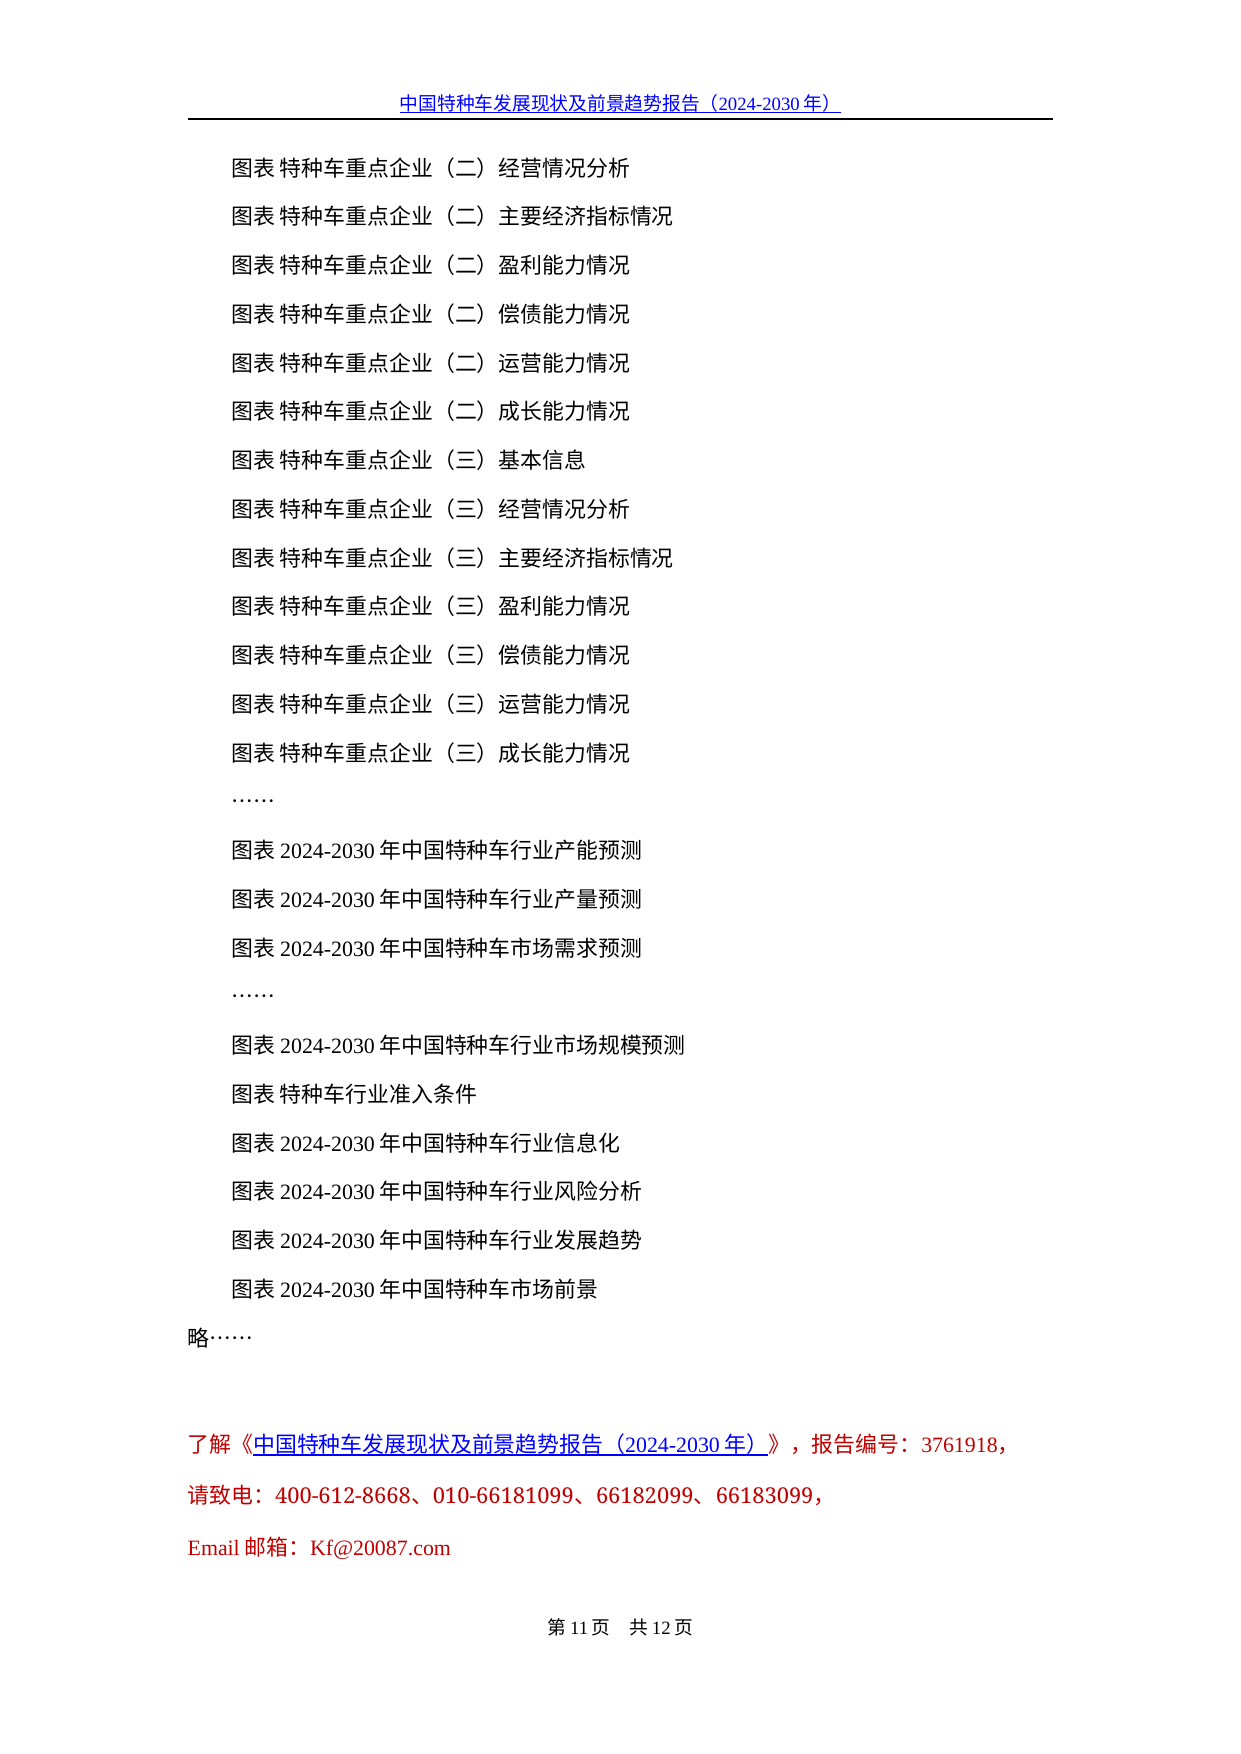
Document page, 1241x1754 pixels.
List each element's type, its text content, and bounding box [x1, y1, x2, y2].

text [187, 150, 1053, 1353]
text 请致电：400-612-8668、010-66181099、66182099、66183099， [187, 1478, 1053, 1511]
text Email邮箱：Kf@20087.com [187, 1530, 1053, 1562]
text 了解《中国特种车发展现状及前景趋势报告（2024-2030年）》，报告编号：3761918， [187, 1427, 1053, 1459]
